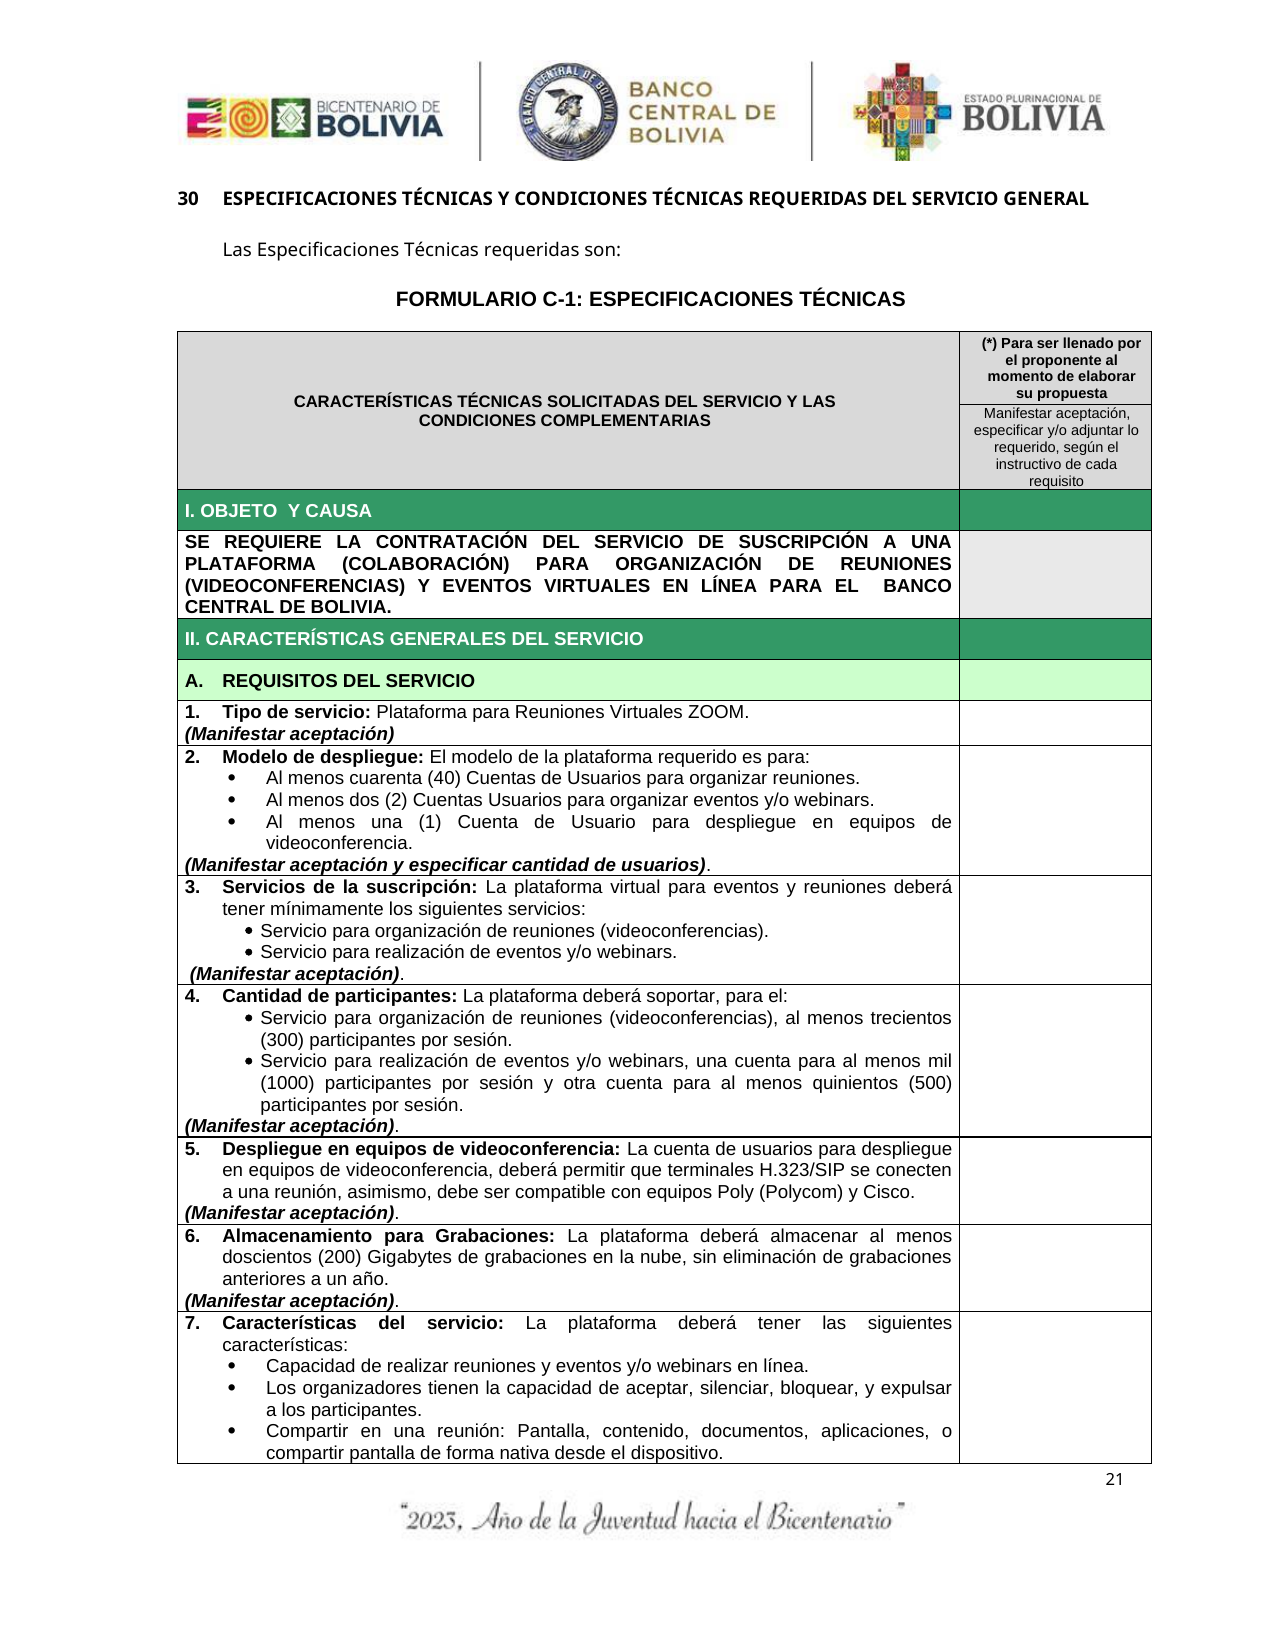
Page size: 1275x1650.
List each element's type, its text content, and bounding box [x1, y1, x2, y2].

table_cell [960, 985, 1151, 1136]
text Las Especificaciones Técnicas requeridas son: [222, 236, 1124, 262]
table_cell [960, 746, 1151, 875]
table_cell II. CARACTERÍSTICAS GENERALES DEL SERVICIO [178, 619, 959, 659]
table_cell [960, 531, 1151, 618]
table_cell [960, 660, 1151, 700]
table_cell [960, 1225, 1151, 1311]
title ESPECIFICACIONES TÉCNICAS Y CONDICIONES TÉCNICAS REQUERIDAS DEL SERVICIO GENERAL [177, 185, 1124, 211]
table_cell [960, 619, 1151, 659]
picture [383, 1490, 919, 1556]
table_cell [960, 1312, 1151, 1463]
table_cell Manifestar aceptación, especificar y/o adjuntar lo requerido, según el instructivo de cada requisito [960, 405, 1151, 489]
table_cell SE REQUIERE LA CONTRATACIÓN DEL SERVICIO DE SUSCRIPCIÓN A UNa PLATAFORMA (COLABORACIÓN) para organización de REUNIONES (VIDEOCONFERENCIAS) Y eventos virtuales en LÍNEA para el BANCO CENTRAL DE BOLIVIA. [178, 531, 959, 618]
table_cell I. OBJETO Y CAUSA [178, 490, 959, 530]
table_cell Servicios de la suscripción: La plataforma virtual para eventos y reuniones deberá tener mínimamente los siguientes servicios: Servicio para organización de reuniones (videoconferencias). Servicio para realización de eventos y/o webinars. (Manifestar aceptación). [178, 876, 959, 984]
table_cell Tipo de servicio: Plataforma para Reuniones Virtuales ZOOM. (Manifestar aceptación) [178, 701, 959, 744]
table_cell Despliegue en equipos de videoconferencia: La cuenta de usuarios para despliegue en equipos de videoconferencia, deberá permitir que terminales H.323/SIP se conecten a una reunión, asimismo, debe ser compatible con equipos Poly (Polycom) y Cisco. (Manifestar aceptación). [178, 1138, 959, 1224]
table_cell Cantidad de participantes: La plataforma deberá soportar, para el: Servicio para organización de reuniones (videoconferencias), al menos trecientos (300) participantes por sesión. Servicio para realización de eventos y/o webinars, una cuenta para al menos mil (1000) participantes por sesión y otra cuenta para al menos quinientos (500) participantes por sesión. (Manifestar aceptación). [178, 985, 959, 1136]
table_cell [960, 490, 1151, 530]
table_header CARACTERÍSTICAS TÉCNICAS SOLICITADAS DEL SERVICIO Y LAS CONDICIONES COMPLEMENTARIAS [178, 332, 959, 489]
table_cell Modelo de despliegue: El modelo de la plataforma requerido es para: Al menos cuarenta (40) Cuentas de Usuarios para organizar reuniones. Al menos dos (2) Cuentas Usuarios para organizar eventos y/o webinars. Al menos una (1) Cuenta de Usuario para despliegue en equipos de videoconferencia. (Manifestar aceptación y especificar cantidad de usuarios). [178, 746, 959, 875]
table_cell REQUISITOS DEL SERVICIO [178, 660, 959, 700]
table_cell Almacenamiento para Grabaciones: La plataforma deberá almacenar al menos doscientos (200) Gigabytes de grabaciones en la nube, sin eliminación de grabaciones anteriores a un año. (Manifestar aceptación). [178, 1225, 959, 1311]
table_cell [960, 701, 1151, 744]
table_cell [960, 1138, 1151, 1224]
picture [177, 60, 1125, 161]
table_header (*) Para ser llenado por el proponente al momento de elaborar su propuesta [960, 332, 1151, 404]
table_cell [960, 876, 1151, 984]
text FORMULARIO C-1: ESPECIFICACIONES TÉCNICAS [177, 287, 1124, 311]
